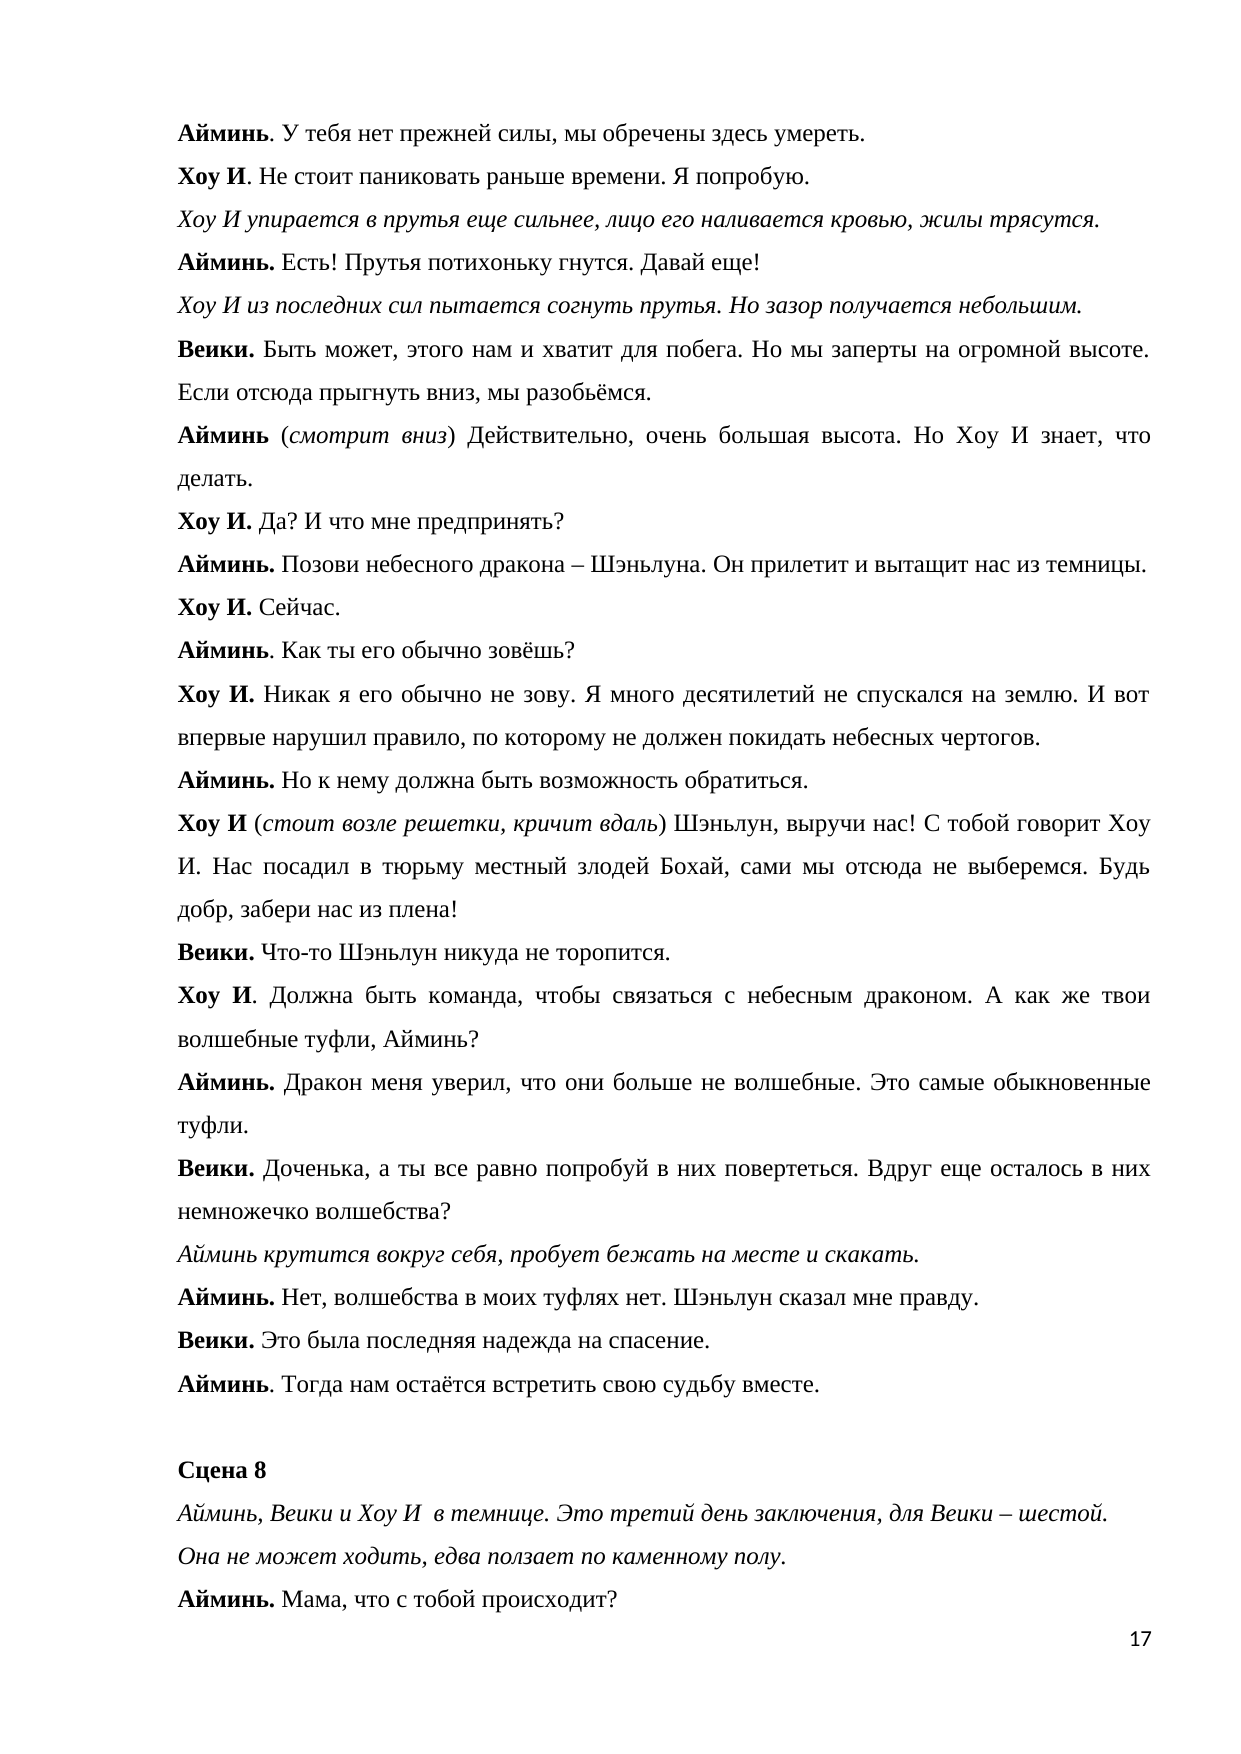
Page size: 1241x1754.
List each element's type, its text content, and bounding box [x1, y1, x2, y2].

text Айминь. Как ты его обычно зовёшь? [177, 636, 1152, 664]
text Айминь. Нет, волшебства в моих туфлях нет. Шэньлун сказал мне правду. [177, 1282, 1152, 1311]
text Хоу И из последних сил пытается согнуть прутья. Но зазор получается небольшим. [177, 291, 1152, 319]
text Айминь (смотрит вниз) Действительно, очень большая высота. Но Хоу И знает, что делать. [177, 420, 1152, 492]
text Веики. Что-то Шэньлун никуда не торопится. [177, 937, 1152, 966]
text Веики. Быть может, этого нам и хватит для побега. Но мы заперты на огромной высоте. Если отсюда прыгнуть вниз, мы разобьёмся. [177, 334, 1152, 406]
text Айминь. Мама, что с тобой происходит? [177, 1584, 1152, 1613]
text Айминь крутится вокруг себя, пробует бежать на месте и скакать. [177, 1239, 1152, 1268]
text Хоу И. Не стоит паниковать раньше времени. Я попробую. [177, 161, 1152, 190]
text Айминь. Дракон меня уверил, что они больше не волшебные. Это самые обыкновенные туфли. [177, 1067, 1152, 1139]
text Хоу И (стоит возле решетки, кричит вдаль) Шэньлун, выручи нас! С тобой говорит Хоу И. Нас посадил в тюрьму местный злодей Бохай, сами мы отсюда не выберемся. Будь добр, забери нас из плена! [177, 808, 1152, 923]
text Хоу И. Да? И что мне предпринять? [177, 506, 1152, 535]
text Айминь. Но к нему должна быть возможность обратиться. [177, 765, 1152, 794]
text Веики. Это была последняя надежда на спасение. [177, 1326, 1152, 1354]
text Хоу И. Сейчас. [177, 592, 1152, 621]
text Айминь, Веики и Хоу И в темнице. Это третий день заключения, для Веики – шестой. Она не может ходить, едва ползает по каменному полу. [177, 1498, 1152, 1570]
text Хоу И упирается в прутья еще сильнее, лицо его наливается кровью, жилы трясутся. [177, 204, 1152, 233]
text Веики. Доченька, а ты все равно попробуй в них повертеться. Вдруг еще осталось в них немножечко волшебства? [177, 1153, 1152, 1225]
text Айминь. Позови небесного дракона – Шэньлуна. Он прилетит и вытащит нас из темницы. [177, 549, 1152, 578]
text Сцена 8 [177, 1455, 1152, 1484]
text Хоу И. Никак я его обычно не зову. Я много десятилетий не спускался на землю. И вот впервые нарушил правило, по которому не должен покидать небесных чертогов. [177, 679, 1152, 751]
text Хоу И. Должна быть команда, чтобы связаться с небесным драконом. А как же твои волшебные туфли, Айминь? [177, 981, 1152, 1052]
text Айминь. У тебя нет прежней силы, мы обречены здесь умереть. [177, 118, 1152, 147]
text Айминь. Есть! Прутья потихоньку гнутся. Давай еще! [177, 247, 1152, 276]
text Айминь. Тогда нам остаётся встретить свою судьбу вместе. [177, 1369, 1152, 1397]
